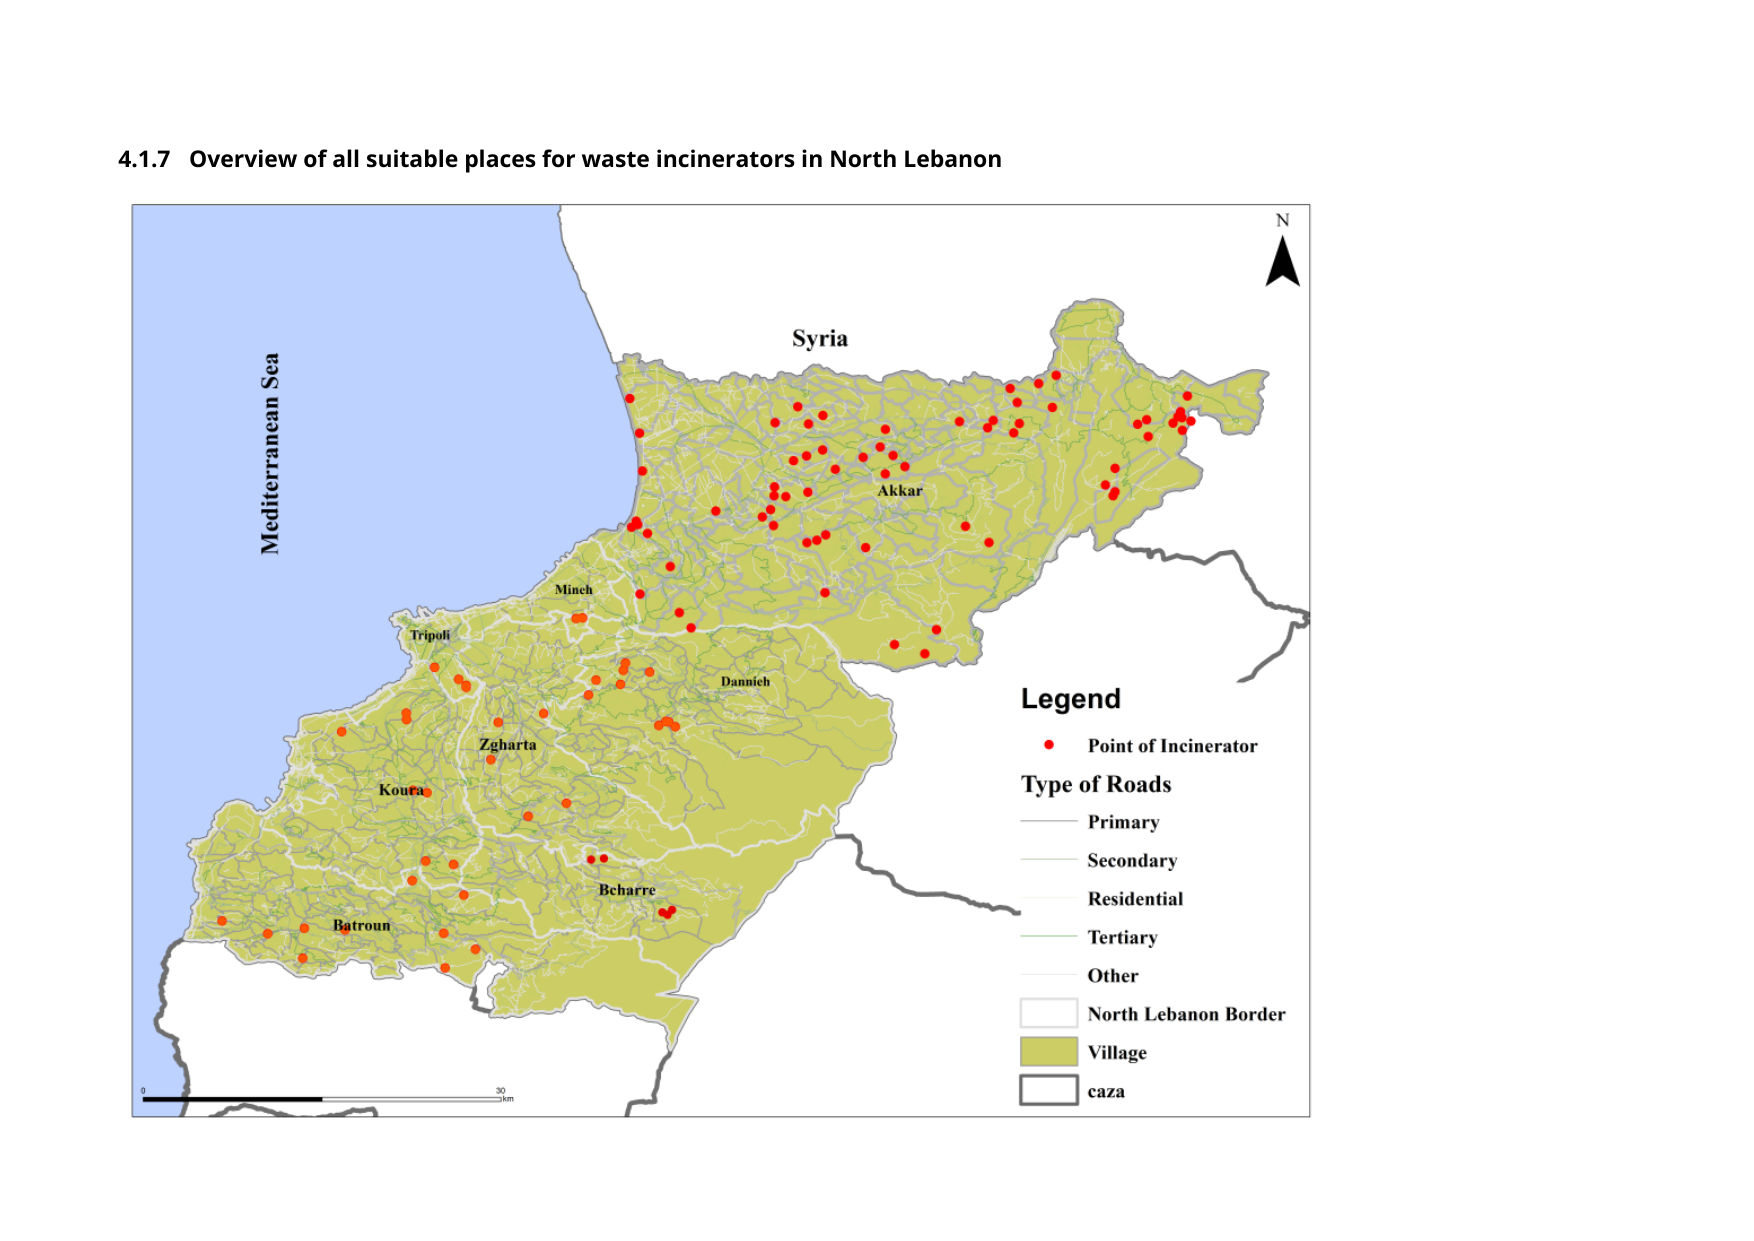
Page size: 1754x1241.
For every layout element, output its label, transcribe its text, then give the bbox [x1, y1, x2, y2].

picture [118, 186, 1334, 1122]
subtitle Overview of all suitable places for waste incinerators in North Lebanon [118, 143, 1636, 174]
